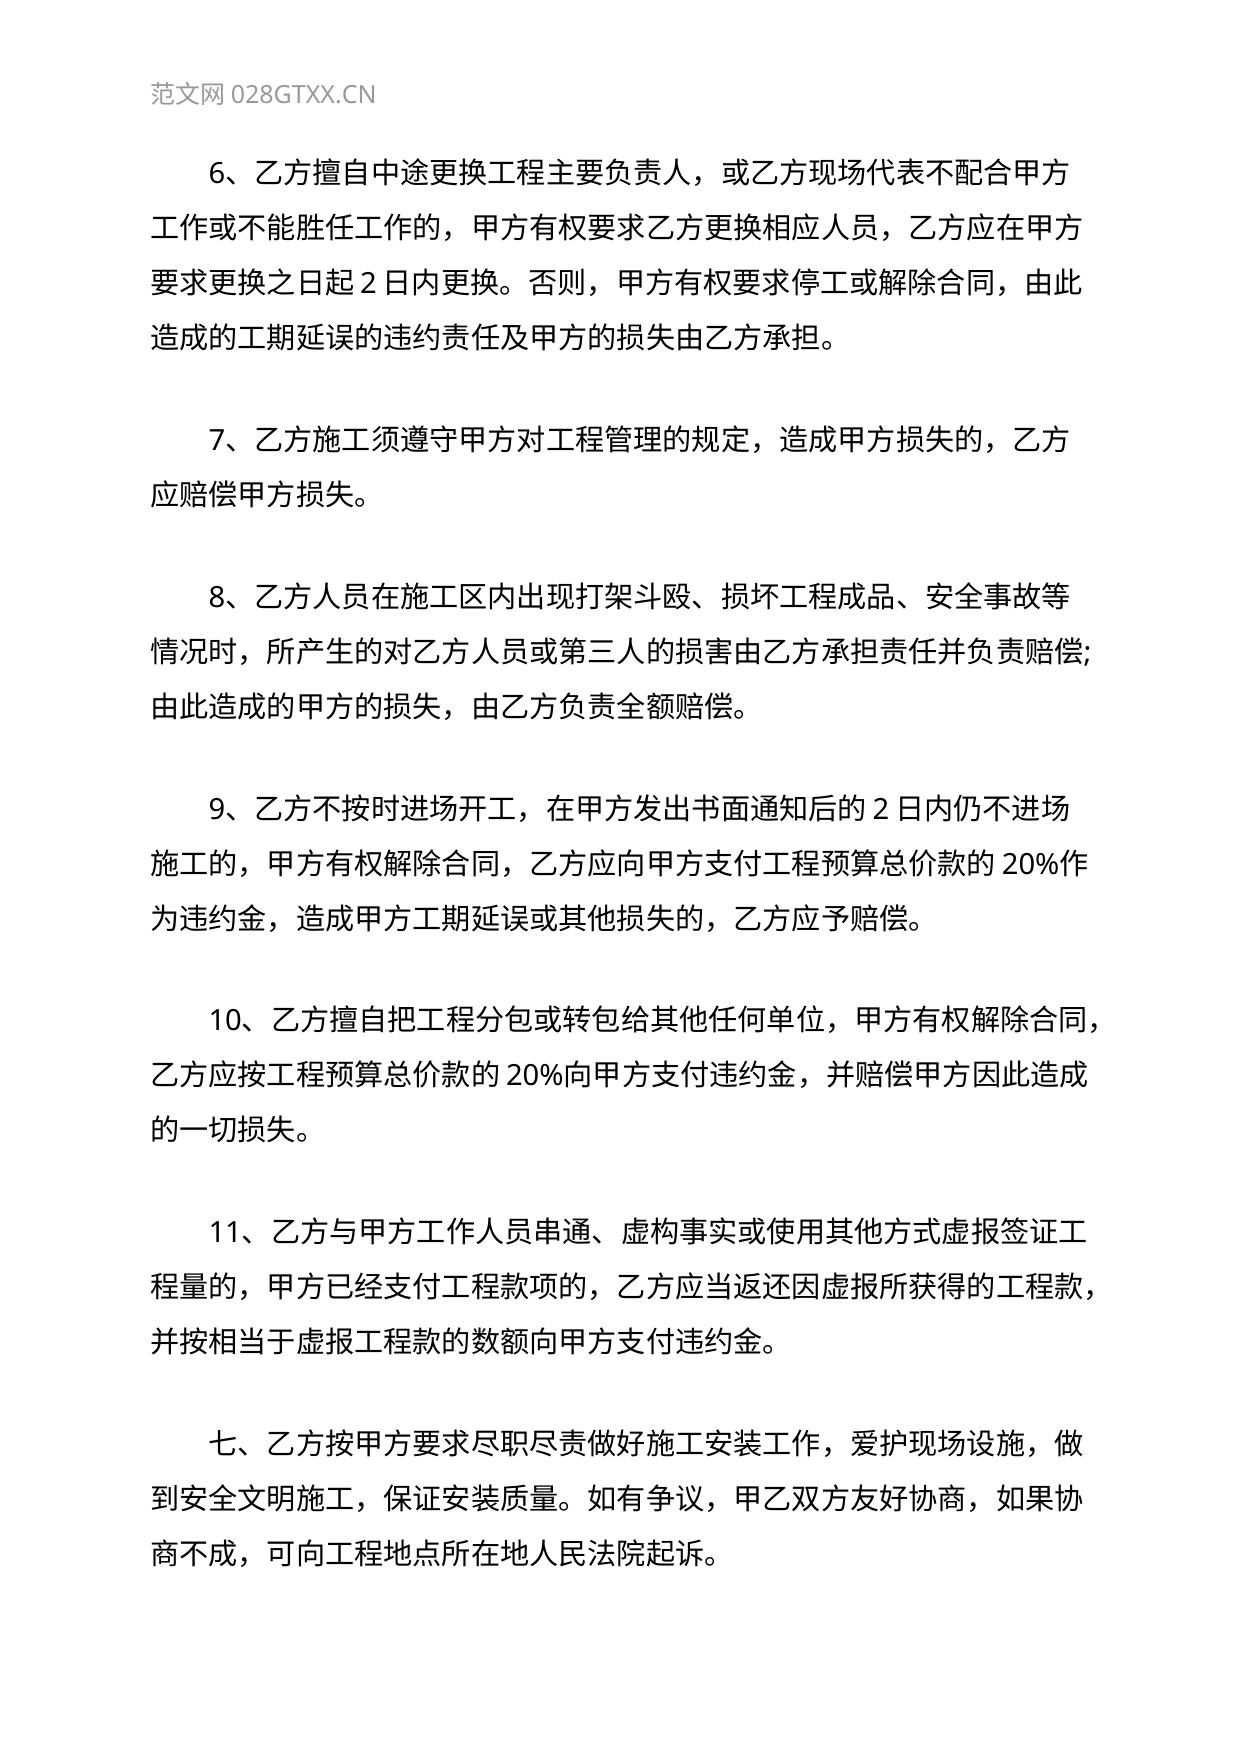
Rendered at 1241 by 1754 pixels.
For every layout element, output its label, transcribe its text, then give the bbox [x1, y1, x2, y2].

text 七、乙方按甲方要求尽职尽责做好施工安装工作，爱护现场设施，做到安全文明施工，保证安装质量。如有争议，甲乙双方友好协商，如果协商不成，可向工程地点所在地人民法院起诉。 [150, 1420, 1090, 1572]
text 9、乙方不按时进场开工，在甲方发出书面通知后的2日内仍不进场施工的，甲方有权解除合同，乙方应向甲方支付工程预算总价款的20%作为违约金，造成甲方工期延误或其他损失的，乙方应予赔偿。 [150, 785, 1090, 937]
text 8、乙方人员在施工区内出现打架斗殴、损坏工程成品、安全事故等情况时，所产生的对乙方人员或第三人的损害由乙方承担责任并负责赔偿;由此造成的甲方的损失，由乙方负责全额赔偿。 [150, 573, 1090, 726]
text 11、乙方与甲方工作人员串通、虚构事实或使用其他方式虚报签证工程量的，甲方已经支付工程款项的，乙方应当返还因虚报所获得的工程款，并按相当于虚报工程款的数额向甲方支付违约金。 [150, 1209, 1090, 1361]
text 7、乙方施工须遵守甲方对工程管理的规定，造成甲方损失的，乙方应赔偿甲方损失。 [150, 417, 1090, 514]
text 6、乙方擅自中途更换工程主要负责人，或乙方现场代表不配合甲方工作或不能胜任工作的，甲方有权要求乙方更换相应人员，乙方应在甲方要求更换之日起2日内更换。否则，甲方有权要求停工或解除合同，由此造成的工期延误的违约责任及甲方的损失由乙方承担。 [150, 150, 1090, 357]
text 10、乙方擅自把工程分包或转包给其他任何单位，甲方有权解除合同，乙方应按工程预算总价款的20%向甲方支付违约金，并赔偿甲方因此造成的一切损失。 [150, 997, 1090, 1149]
